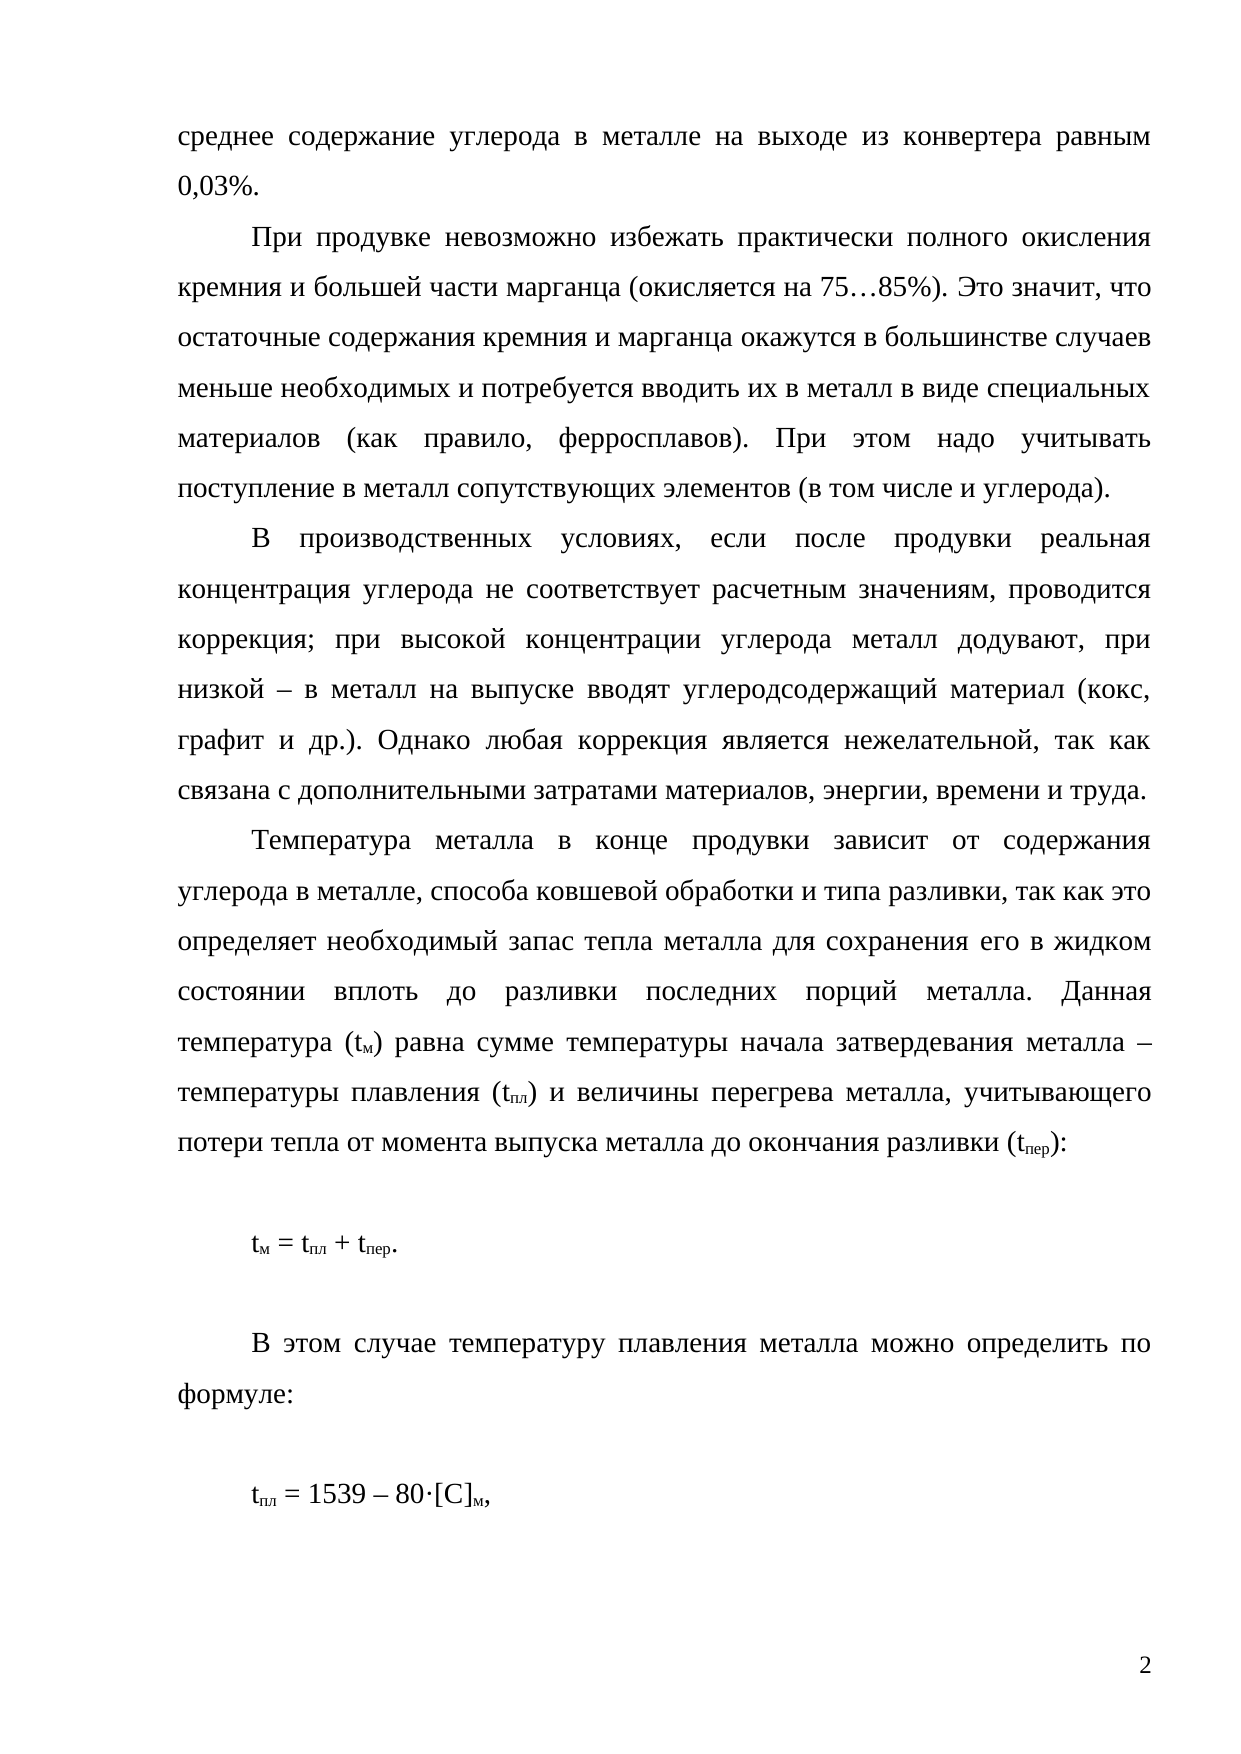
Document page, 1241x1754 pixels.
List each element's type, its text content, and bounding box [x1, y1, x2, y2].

text В этом случае температуру плавления металла можно определить по формуле: [177, 1326, 1152, 1409]
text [177, 118, 1152, 202]
text tм = tпл + tпер. [177, 1225, 1152, 1258]
text tпл = 1539 – 80·[C]м, [177, 1477, 1152, 1510]
text При продувке невозможно избежать практически полного окисления кремния и большей части марганца (окисляется на 75…85%). Это значит, что остаточные содержания кремния и марганца окажутся в большинстве случаев меньше необходимых и потребуется вводить их в металл в виде специальных материалов (как правило, ферросплавов). При этом надо учитывать поступление в металл сопутствующих элементов (в том числе и углерода). [177, 219, 1152, 504]
text Температура металла в конце продувки зависит от содержания углерода в металле, способа ковшевой обработки и типа разливки, так как это определяет необходимый запас тепла металла для сохранения его в жидком состоянии вплоть до разливки последних порций металла. Данная температура (tм) равна сумме температуры начала затвердевания металла – температуры плавления (tпл) и величины перегрева металла, учитывающего потери тепла от момента выпуска металла до окончания разливки (tпер): [177, 822, 1152, 1158]
text В производственных условиях, если после продувки реальная концентрация углерода не соответствует расчетным значениям, проводится коррекция; при высокой концентрации углерода металл додувают, при низкой – в металл на выпуске вводят углеродсодержащий материал (кокс, графит и др.). Однако любая коррекция является нежелательной, так как связана с дополнительными затратами материалов, энергии, времени и труда. [177, 521, 1152, 806]
